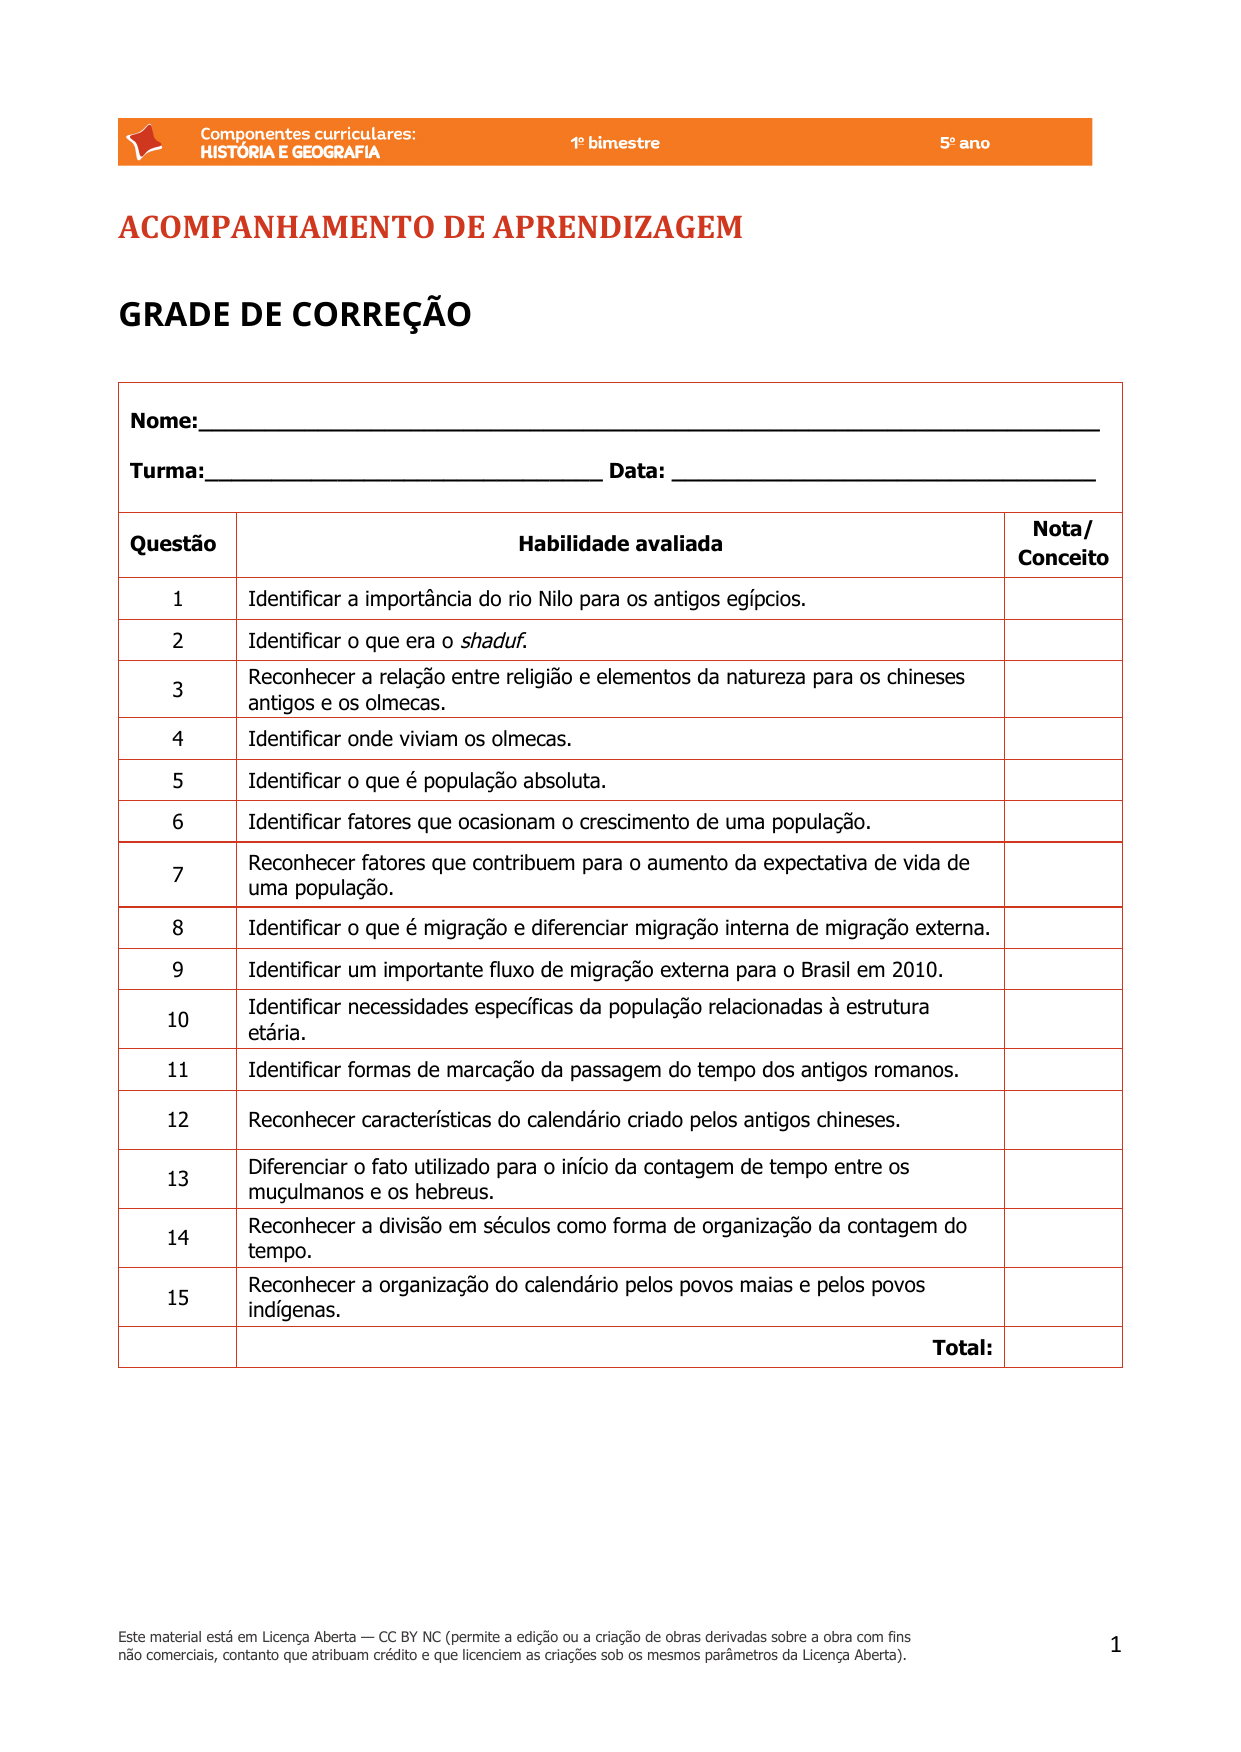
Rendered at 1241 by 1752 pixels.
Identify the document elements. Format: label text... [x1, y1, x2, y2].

table_cell [1005, 1049, 1122, 1089]
table_cell Reconhecer a divisão em séculos como forma de organização da contagem do tempo. [237, 1209, 1004, 1267]
table_cell 1 [119, 578, 236, 619]
table_cell Identificar o que é população absoluta. [237, 760, 1004, 800]
table_cell Identificar onde viviam os olmecas. [237, 718, 1004, 759]
table_cell 5 [119, 760, 236, 800]
table_cell 7 [119, 843, 236, 906]
table_cell Habilidade avaliada [237, 513, 1004, 577]
table_cell 4 [119, 718, 236, 759]
table_cell 8 [119, 908, 236, 948]
picture [118, 118, 1093, 166]
table_cell Diferenciar o fato utilizado para o início da contagem de tempo entre os muçulmanos e os hebreus. [237, 1150, 1004, 1208]
table_cell [1005, 578, 1122, 619]
table_cell 14 [119, 1209, 236, 1267]
table_cell [119, 1327, 236, 1367]
table_cell Total: [237, 1327, 1004, 1367]
table_cell [1005, 801, 1122, 841]
table_cell [1005, 1268, 1122, 1326]
table_cell [1005, 990, 1122, 1048]
text ACOMPANHAMENTO DE APRENDIZAGEM [118, 207, 1122, 246]
table_cell 9 [119, 949, 236, 989]
table_cell Identificar fatores que ocasionam o crescimento de uma população. [237, 801, 1004, 841]
table_cell 10 [119, 990, 236, 1048]
table_header Nome:____________________________________________________________________ Turma:______________________________ Data: ________________________________ [119, 383, 1122, 512]
table_cell Nota/ Conceito [1005, 513, 1122, 577]
table_cell 11 [119, 1049, 236, 1089]
table_cell Identificar necessidades específicas da população relacionadas à estrutura etária. [237, 990, 1004, 1048]
table_cell Identificar a importância do rio Nilo para os antigos egípcios. [237, 578, 1004, 619]
table_cell 13 [119, 1150, 236, 1208]
table_cell 2 [119, 620, 236, 660]
table_cell 6 [119, 801, 236, 841]
table_cell 3 [119, 661, 236, 717]
table_cell [1005, 908, 1122, 948]
table_cell Identificar o que é migração e diferenciar migração interna de migração externa. [237, 908, 1004, 948]
table_cell Identificar o que era o shaduf. [237, 620, 1004, 660]
table_cell [1005, 760, 1122, 800]
table_cell [1005, 718, 1122, 759]
table_cell 15 [119, 1268, 236, 1326]
table_cell [1005, 1150, 1122, 1208]
table_cell Reconhecer características do calendário criado pelos antigos chineses. [237, 1091, 1004, 1148]
table_cell Identificar um importante fluxo de migração externa para o Brasil em 2010. [237, 949, 1004, 989]
table_cell [1005, 843, 1122, 906]
table_cell [1005, 1091, 1122, 1148]
table_cell [1005, 661, 1122, 717]
table_cell [1005, 949, 1122, 989]
table_cell [1005, 620, 1122, 660]
table_cell 12 [119, 1091, 236, 1148]
text Grade de correção [118, 291, 1122, 337]
table_cell Reconhecer a organização do calendário pelos povos maias e pelos povos indígenas. [237, 1268, 1004, 1326]
table_cell [1005, 1327, 1122, 1367]
table_cell Reconhecer fatores que contribuem para o aumento da expectativa de vida de uma população. [237, 843, 1004, 906]
table_cell Reconhecer a relação entre religião e elementos da natureza para os chineses antigos e os olmecas. [237, 661, 1004, 717]
table_cell Questão [119, 513, 236, 577]
table_cell [1005, 1209, 1122, 1267]
table_cell Identificar formas de marcação da passagem do tempo dos antigos romanos. [237, 1049, 1004, 1089]
